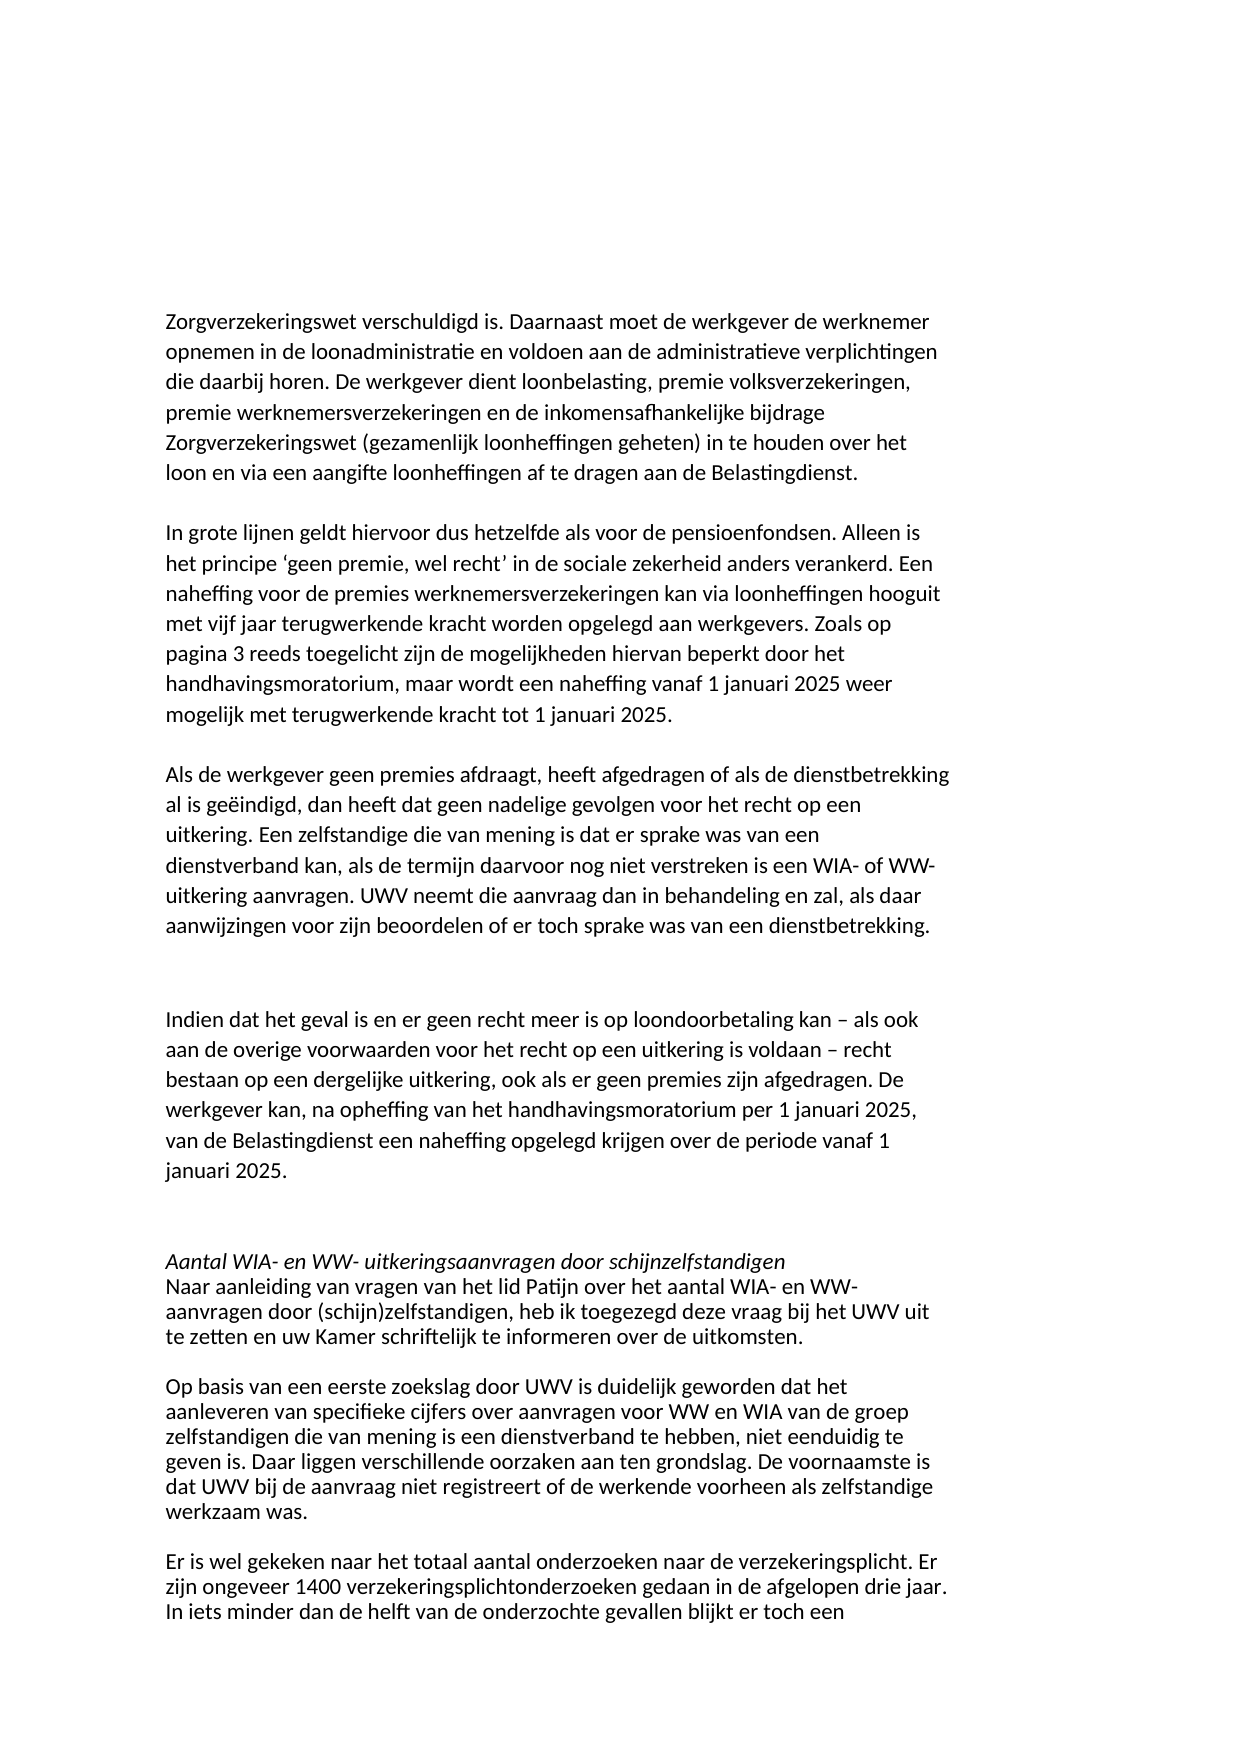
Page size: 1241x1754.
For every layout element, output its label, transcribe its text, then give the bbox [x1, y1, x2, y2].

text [165, 307, 951, 939]
text Indien dat het geval is en er geen recht meer is op loondoorbetaling kan – als ook aan de overige voorwaarden voor het recht op een uitkering is voldaan – recht bestaan op een dergelijke uitkering, ook als er geen premies zijn afgedragen. De werkgever kan, na opheffing van het handhavingsmoratorium per 1 januari 2025, van de Belastingdienst een naheffing opgelegd krijgen over de periode vanaf 1 januari 2025. [165, 1005, 951, 1184]
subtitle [165, 1250, 951, 1625]
